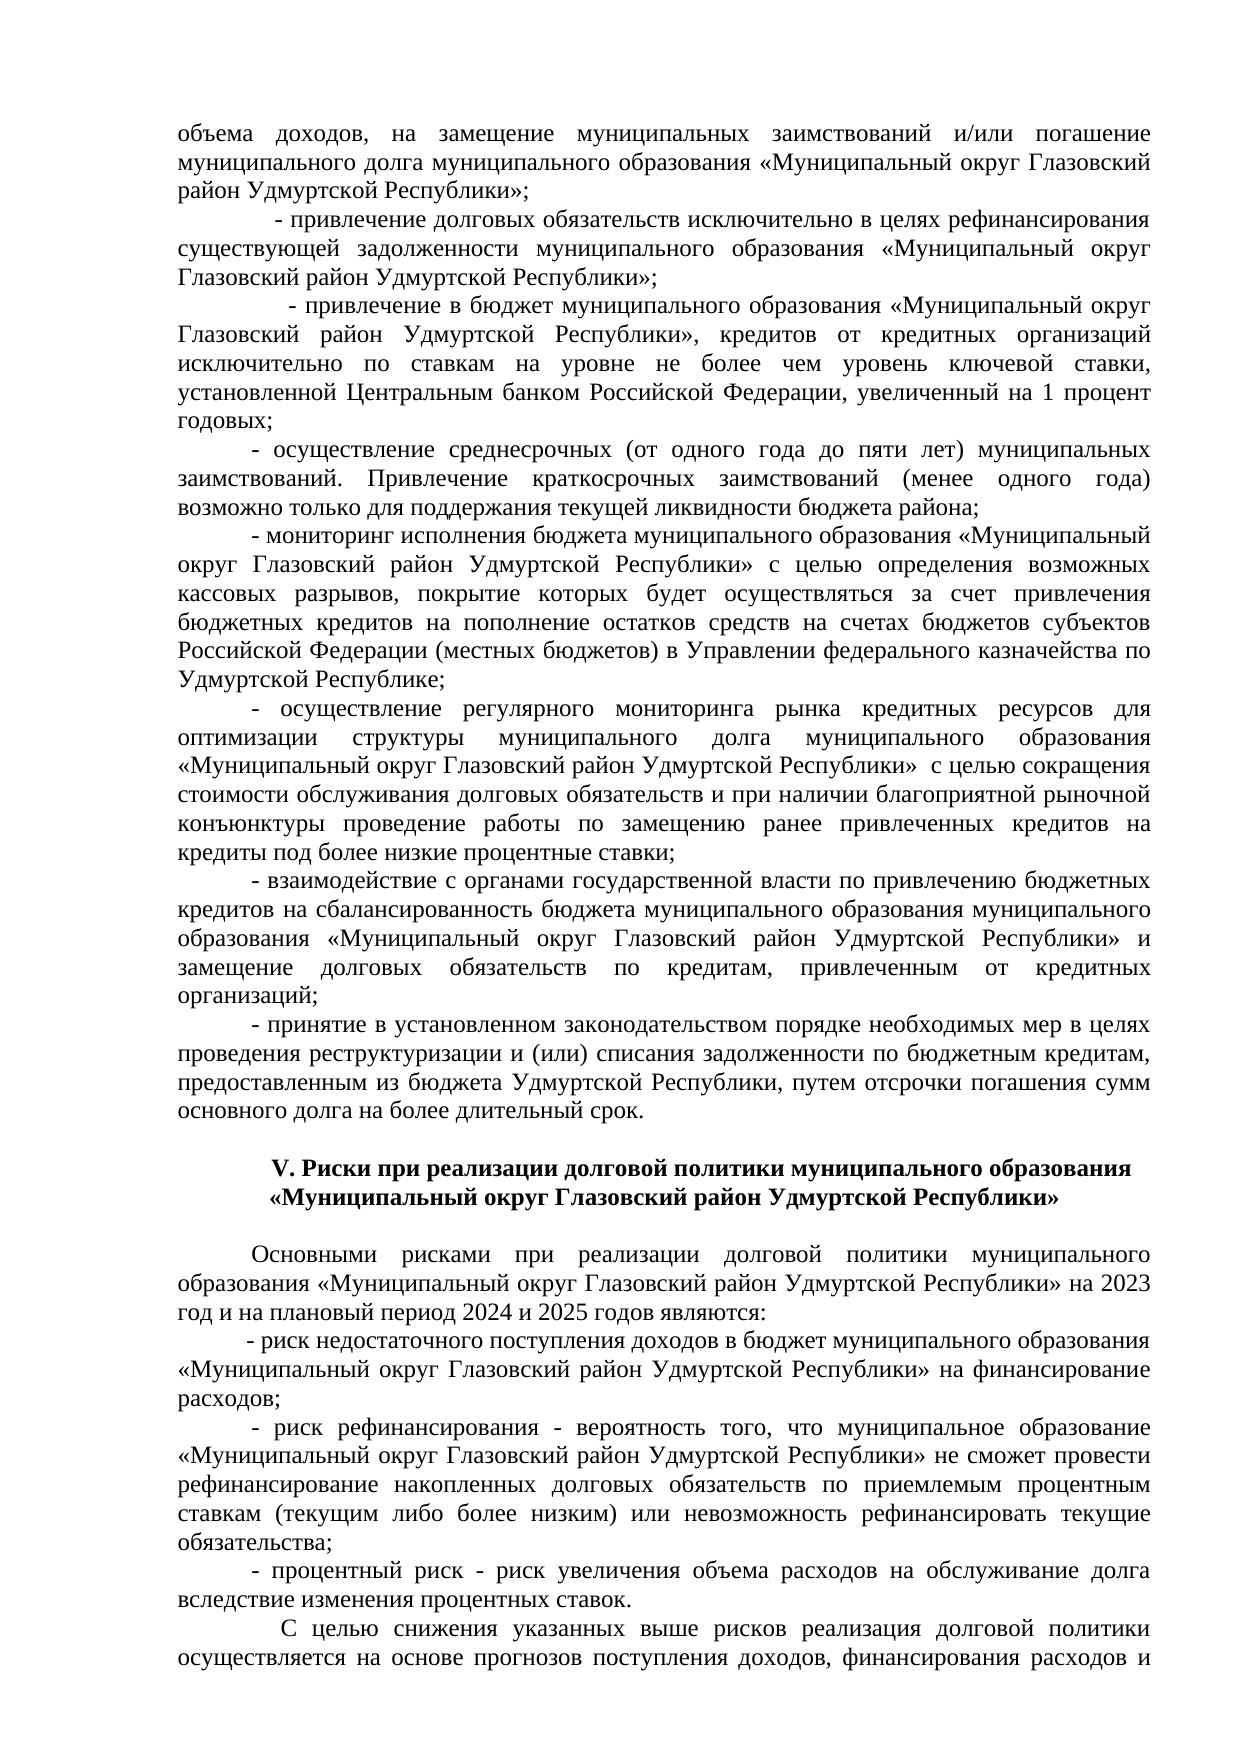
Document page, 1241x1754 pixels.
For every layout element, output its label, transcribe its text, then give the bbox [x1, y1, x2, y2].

text - риск недостаточного поступления доходов в бюджет муниципального образования «Муниципальный округ Глазовский район Удмуртской Республики» на финансирование расходов; [177, 1326, 1152, 1412]
text - осуществление среднесрочных (от одного года до пяти лет) муниципальных заимствований. Привлечение краткосрочных заимствований (менее одного года) возможно только для поддержания текущей ликвидности бюджета района; [177, 434, 1152, 521]
text V. Риски при реализации долговой политики муниципального образования «Муниципальный округ Глазовский район Удмуртской Республики» [177, 1153, 1152, 1211]
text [177, 118, 1152, 204]
text - привлечение в бюджет муниципального образования «Муниципальный округ Глазовский район Удмуртской Республики», кредитов от кредитных организаций исключительно по ставкам на уровне не более чем уровень ключевой ставки, установленной Центральным банком Российской Федерации, увеличенный на 1 процент годовых; [177, 291, 1152, 434]
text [177, 1613, 1152, 1671]
text - принятие в установленном законодательством порядке необходимых мер в целях проведения реструктуризации и (или) списания задолженности по бюджетным кредитам, предоставленным из бюджета Удмуртской Республики, путем отсрочки погашения сумм основного долга на более длительный срок. [177, 1009, 1152, 1124]
text - взаимодействие с органами государственной власти по привлечению бюджетных кредитов на сбалансированность бюджета муниципального образования муниципального образования «Муниципальный округ Глазовский район Удмуртской Республики» и замещение долговых обязательств по кредитам, привлеченным от кредитных организаций; [177, 866, 1152, 1009]
text - процентный риск - риск увеличения объема расходов на обслуживание долга вследствие изменения процентных ставок. [177, 1556, 1152, 1613]
text - осуществление регулярного мониторинга рынка кредитных ресурсов для оптимизации структуры муниципального долга муниципального образования «Муниципальный округ Глазовский район Удмуртской Республики» с целью сокращения стоимости обслуживания долговых обязательств и при наличии благоприятной рыночной конъюнктуры проведение работы по замещению ранее привлеченных кредитов на кредиты под более низкие процентные ставки; [177, 693, 1152, 866]
text Основными рисками при реализации долговой политики муниципального образования «Муниципальный округ Глазовский район Удмуртской Республики» на 2023 год и на плановый период 2024 и 2025 годов являются: [177, 1239, 1152, 1326]
text - привлечение долговых обязательств исключительно в целях рефинансирования существующей задолженности муниципального образования «Муниципальный округ Глазовский район Удмуртской Республики»; [177, 204, 1152, 291]
text - риск рефинансирования - вероятность того, что муниципальное образование «Муниципальный округ Глазовский район Удмуртской Республики» не сможет провести рефинансирование накопленных долговых обязательств по приемлемым процентным ставкам (текущим либо более низким) или невозможность рефинансировать текущие обязательства; [177, 1412, 1152, 1556]
text - мониторинг исполнения бюджета муниципального образования «Муниципальный округ Глазовский район Удмуртской Республики» с целью определения возможных кассовых разрывов, покрытие которых будет осуществляться за счет привлечения бюджетных кредитов на пополнение остатков средств на счетах бюджетов субъектов Российской Федерации (местных бюджетов) в Управлении федерального казначейства по Удмуртской Республике; [177, 521, 1152, 693]
